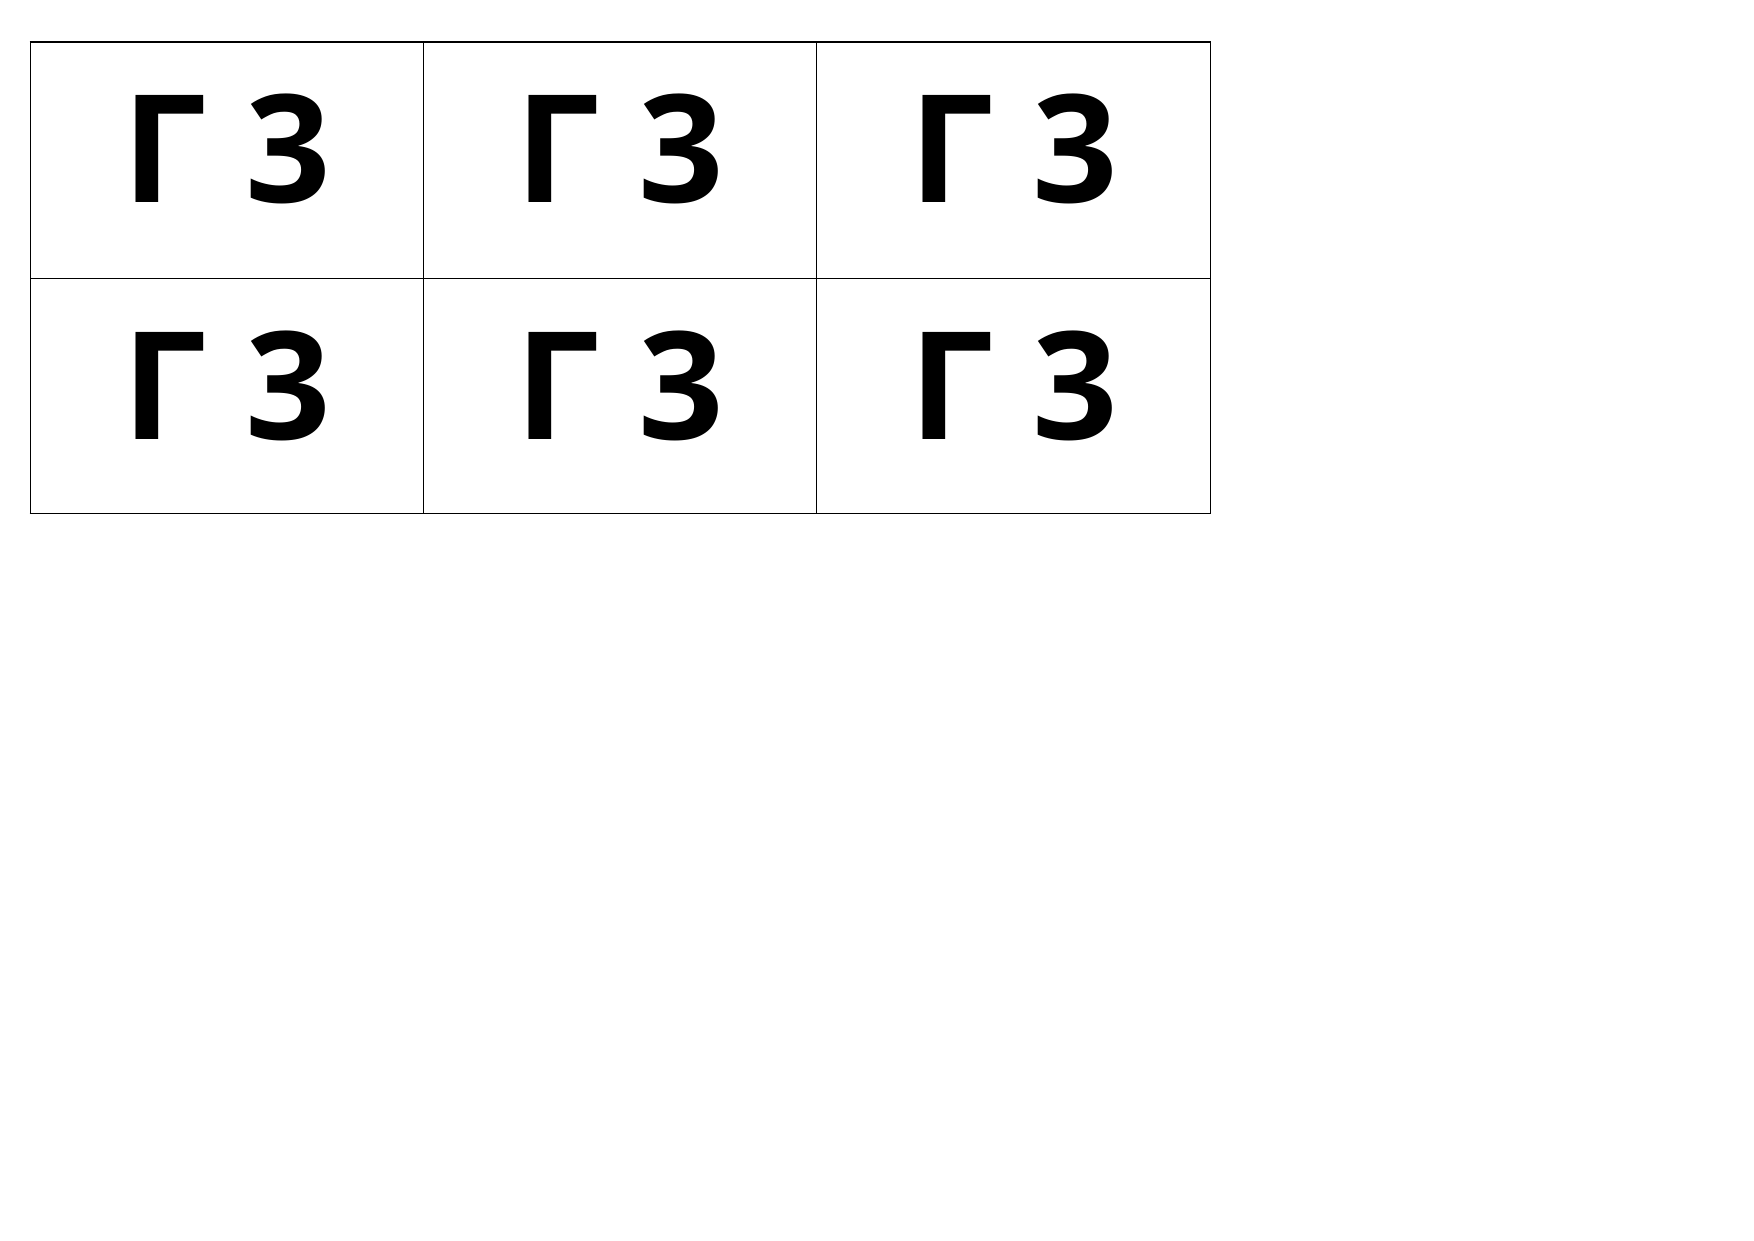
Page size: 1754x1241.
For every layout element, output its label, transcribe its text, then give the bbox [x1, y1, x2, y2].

table_cell Г 3 [424, 43, 816, 278]
table_cell Г 3 [817, 279, 1210, 513]
table_cell Г 3 [817, 43, 1210, 278]
table_cell Г 3 [424, 279, 816, 513]
table_cell Г 3 [31, 43, 423, 278]
table_cell Г 3 [31, 279, 423, 513]
